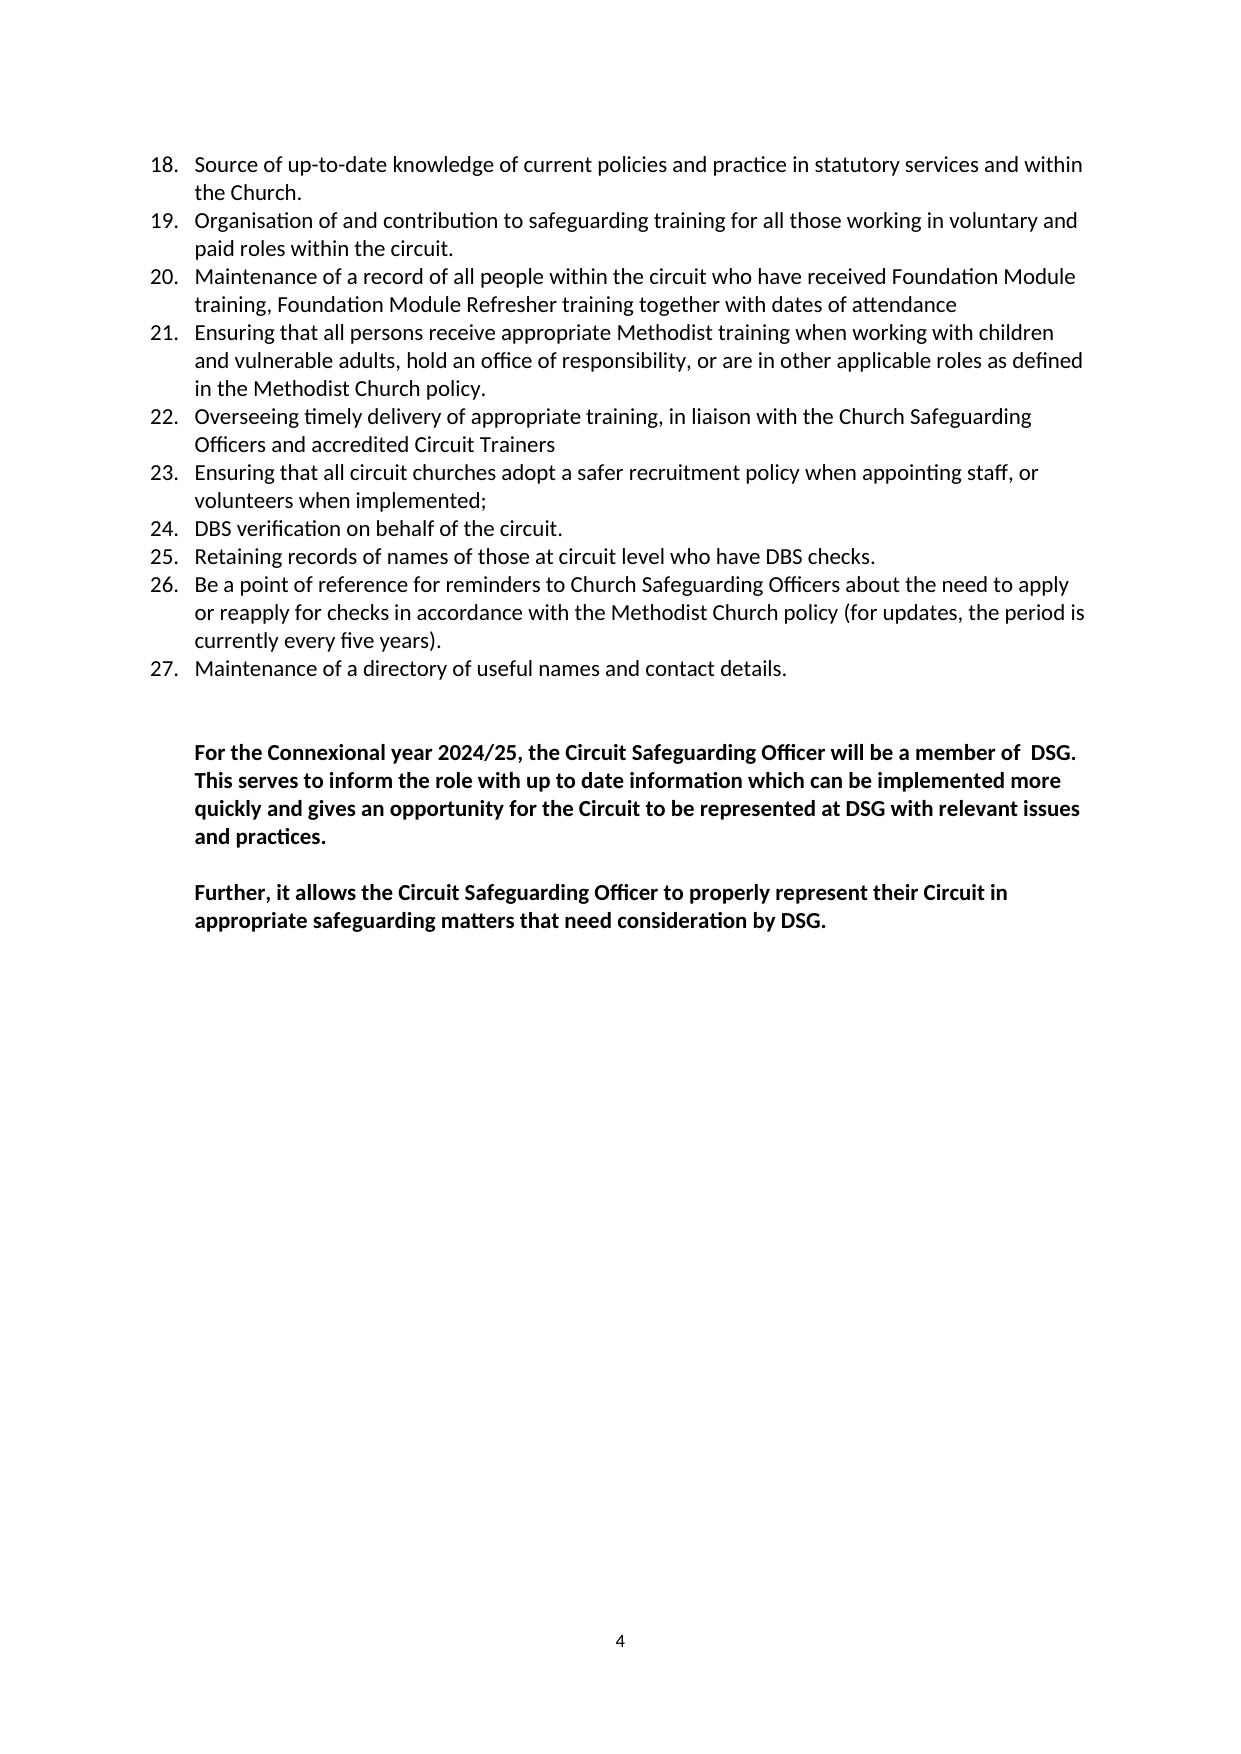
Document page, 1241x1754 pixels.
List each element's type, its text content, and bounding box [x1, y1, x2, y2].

text 18. Source of up-to-date knowledge of current policies and practice in statutory services and within the Church. [150, 150, 1090, 206]
text 24. DBS verification on behalf of the circuit. [150, 514, 1090, 542]
text 27. Maintenance of a directory of useful names and contact details. [150, 654, 1090, 682]
text 21. Ensuring that all persons receive appropriate Methodist training when working with children and vulnerable adults, hold an office of responsibility, or are in other applicable roles as defined in the Methodist Church policy. [150, 318, 1090, 402]
text For the Connexional year 2024/25, the Circuit Safeguarding Officer will be a member of DSG. This serves to inform the role with up to date information which can be implemented more quickly and gives an opportunity for the Circuit to be represented at DSG with relevant issues and practices. [150, 738, 1090, 851]
text 26. Be a point of reference for reminders to Church Safeguarding Officers about the need to apply or reapply for checks in accordance with the Methodist Church policy (for updates, the period is currently every five years). [150, 570, 1090, 654]
text 25. Retaining records of names of those at circuit level who have DBS checks. [150, 542, 1090, 570]
text Further, it allows the Circuit Safeguarding Officer to properly represent their Circuit in appropriate safeguarding matters that need consideration by DSG. [150, 878, 1090, 934]
text 20. Maintenance of a record of all people within the circuit who have received Foundation Module training, Foundation Module Refresher training together with dates of attendance [150, 262, 1090, 318]
text 19. Organisation of and contribution to safeguarding training for all those working in voluntary and paid roles within the circuit. [150, 206, 1090, 262]
text 22. Overseeing timely delivery of appropriate training, in liaison with the Church Safeguarding Officers and accredited Circuit Trainers [150, 402, 1090, 458]
text 23. Ensuring that all circuit churches adopt a safer recruitment policy when appointing staff, or volunteers when implemented; [150, 458, 1090, 514]
